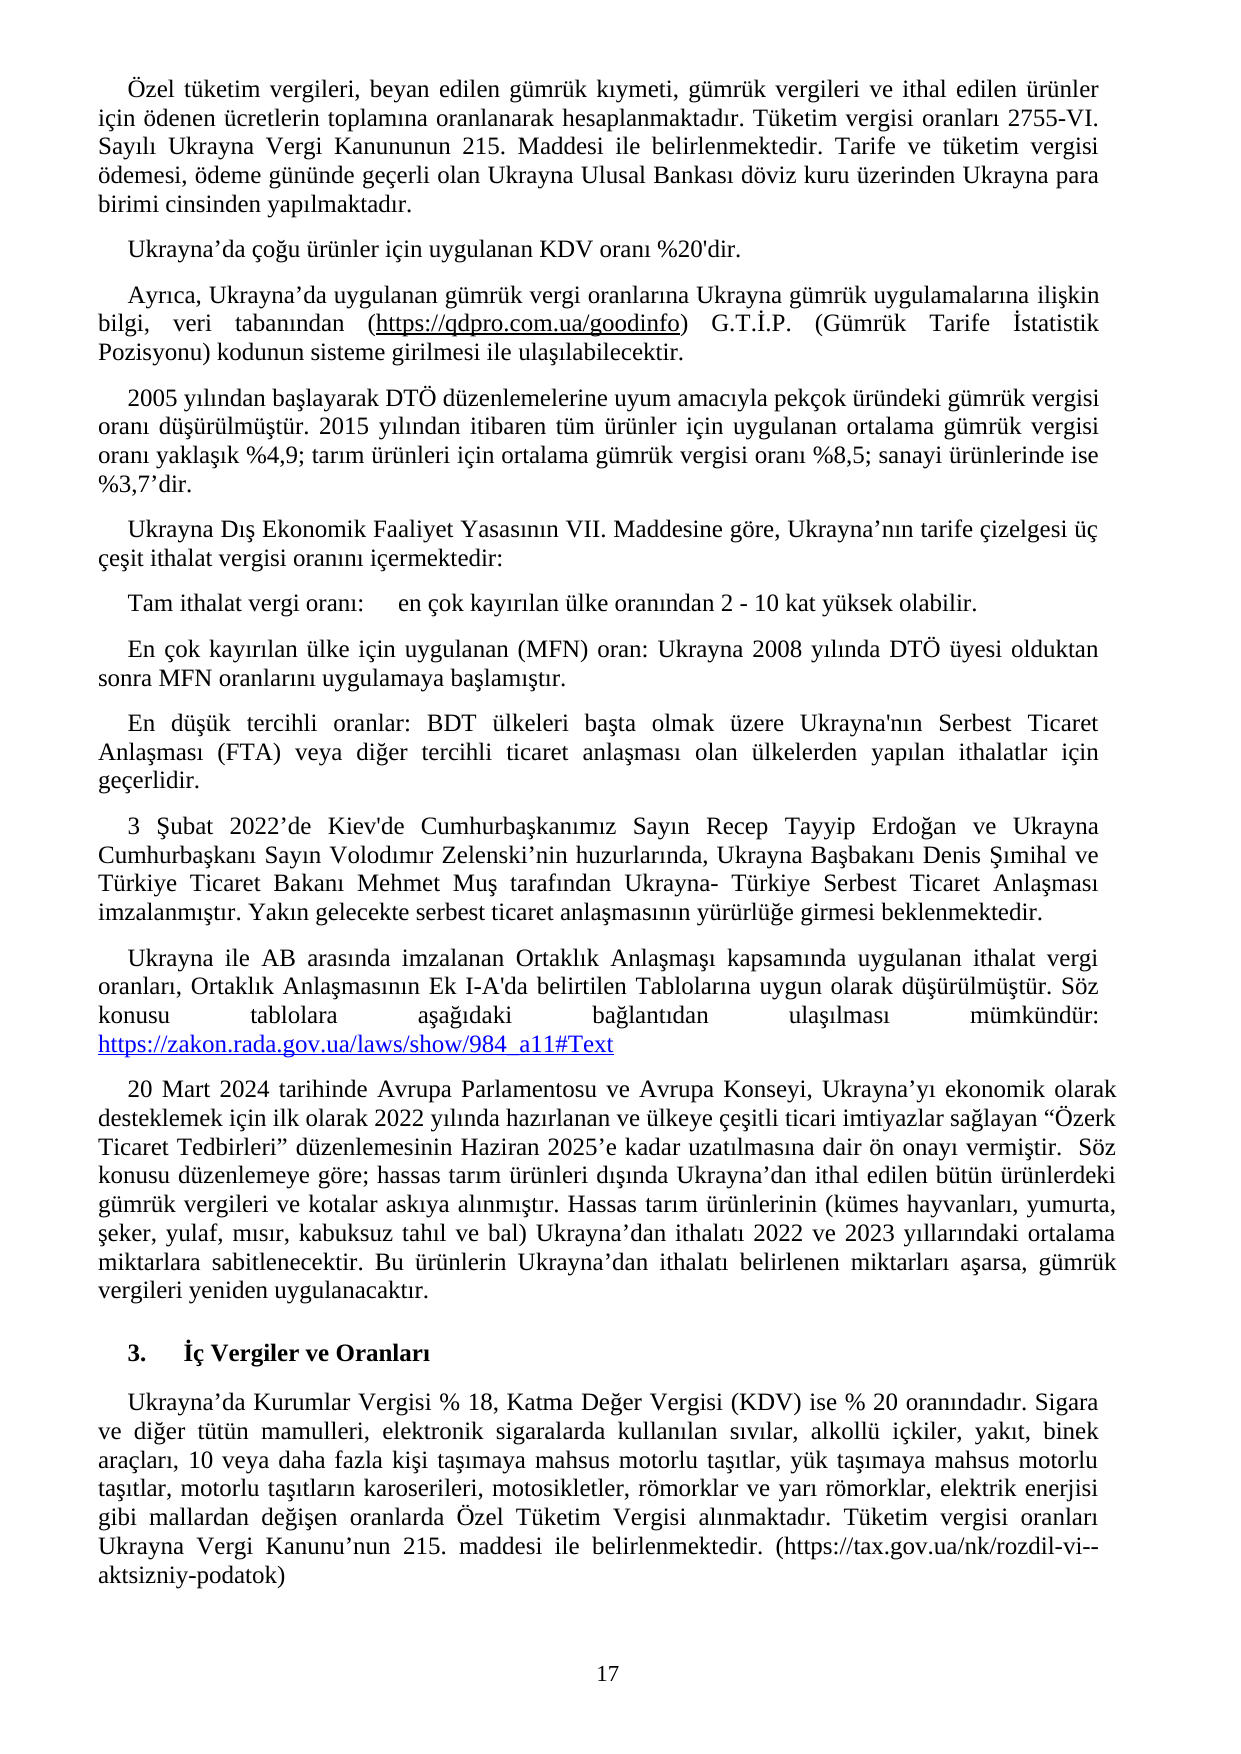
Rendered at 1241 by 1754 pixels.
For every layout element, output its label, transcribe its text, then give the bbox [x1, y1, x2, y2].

text Ukrayna’da çoğu ürünler için uygulanan KDV oranı %20'dir. [98, 234, 1099, 263]
text Ukrayna ile AB arasında imzalanan Ortaklık Anlaşmaşı kapsamında uygulanan ithalat vergi oranları, Ortaklık Anlaşmasının Ek I-A'da belirtilen Tablolarına uygun olarak düşürülmüştür. Söz konusu tablolara aşağıdaki bağlantıdan ulaşılması mümkündür: https://zakon.rada.gov.ua/laws/show/984_a11#Text [98, 943, 1099, 1058]
subtitle İç Vergiler ve Oranları [98, 1338, 1099, 1366]
text En çok kayırılan ülke için uygulanan (MFN) oran: Ukrayna 2008 yılında DTÖ üyesi olduktan sonra MFN oranlarını uygulamaya başlamıştır. [98, 634, 1099, 691]
text 3 Şubat 2022’de Kiev'de Cumhurbaşkanımız Sayın Recep Tayyip Erdoğan ve Ukrayna Cumhurbaşkanı Sayın Volodımır Zelenski’nin huzurlarında, Ukrayna Başbakanı Denis Şımihal ve Türkiye Ticaret Bakanı Mehmet Muş tarafından Ukrayna- Türkiye Serbest Ticaret Anlaşması imzalanmıştır. Yakın gelecekte serbest ticaret anlaşmasının yürürlüğe girmesi beklenmektedir. [98, 811, 1099, 926]
text 2005 yılından başlayarak DTÖ düzenlemelerine uyum amacıyla pekçok üründeki gümrük vergisi oranı düşürülmüştür. 2015 yılından itibaren tüm ürünler için uygulanan ortalama gümrük vergisi oranı yaklaşık %4,9; tarım ürünleri için ortalama gümrük vergisi oranı %8,5; sanayi ürünlerinde ise %3,7’dir. [98, 383, 1099, 498]
text 20 Mart 2024 tarihinde Avrupa Parlamentosu ve Avrupa Konseyi, Ukrayna’yı ekonomik olarak desteklemek için ilk olarak 2022 yılında hazırlanan ve ülkeye çeşitli ticari imtiyazlar sağlayan “Özerk Ticaret Tedbirleri” düzenlemesinin Haziran 2025’e kadar uzatılmasına dair ön onayı vermiştir. Söz konusu düzenlemeye göre; hassas tarım ürünleri dışında Ukrayna’dan ithal edilen bütün ürünlerdeki gümrük vergileri ve kotalar askıya alınmıştır. Hassas tarım ürünlerinin (kümes hayvanları, yumurta, şeker, yulaf, mısır, kabuksuz tahıl ve bal) Ukrayna’dan ithalatı 2022 ve 2023 yıllarındaki ortalama miktarlara sabitlenecektir. Bu ürünlerin Ukrayna’dan ithalatı belirlenen miktarları aşarsa, gümrük vergileri yeniden uygulanacaktır. [98, 1074, 1117, 1304]
text Özel tüketim vergileri, beyan edilen gümrük kıymeti, gümrük vergileri ve ithal edilen ürünler için ödenen ücretlerin toplamına oranlanarak hesaplanmaktadır. Tüketim vergisi oranları 2755-VI. Sayılı Ukrayna Vergi Kanununun 215. Maddesi ile belirlenmektedir. Tarife ve tüketim vergisi ödemesi, ödeme gününde geçerli olan Ukrayna Ulusal Bankası döviz kuru üzerinden Ukrayna para birimi cinsinden yapılmaktadır. [98, 74, 1099, 218]
text Ukrayna Dış Ekonomik Faaliyet Yasasının VII. Maddesine göre, Ukrayna’nın tarife çizelgesi üç çeşit ithalat vergisi oranını içermektedir: [98, 514, 1099, 572]
text Ukrayna’da Kurumlar Vergisi % 18, Katma Değer Vergisi (KDV) ise % 20 oranındadır. Sigara ve diğer tütün mamulleri, elektronik sigaralarda kullanılan sıvılar, alkollü içkiler, yakıt, binek araçları, 10 veya daha fazla kişi taşımaya mahsus motorlu taşıtlar, yük taşımaya mahsus motorlu taşıtlar, motorlu taşıtların karoserileri, motosikletler, römorklar ve yarı römorklar, elektrik enerjisi gibi mallardan değişen oranlarda Özel Tüketim Vergisi alınmaktadır. Tüketim vergisi oranları Ukrayna Vergi Kanunu’nun 215. maddesi ile belirlenmektedir. (https://tax.gov.ua/nk/rozdil-vi--aktsizniy-podatok) [98, 1387, 1099, 1588]
text Tam ithalat vergi oranı: en çok kayırılan ülke oranından 2 - 10 kat yüksek olabilir. [98, 588, 1099, 617]
text En düşük tercihli oranlar: BDT ülkeleri başta olmak üzere Ukrayna'nın Serbest Ticaret Anlaşması (FTA) veya diğer tercihli ticaret anlaşması olan ülkelerden yapılan ithalatlar için geçerlidir. [98, 708, 1099, 794]
text Ayrıca, Ukrayna’da uygulanan gümrük vergi oranlarına Ukrayna gümrük uygulamalarına ilişkin bilgi, veri tabanından (https://qdpro.com.ua/goodinfo) G.T.İ.P. (Gümrük Tarife İstatistik Pozisyonu) kodunun sisteme girilmesi ile ulaşılabilecektir. [98, 280, 1099, 366]
